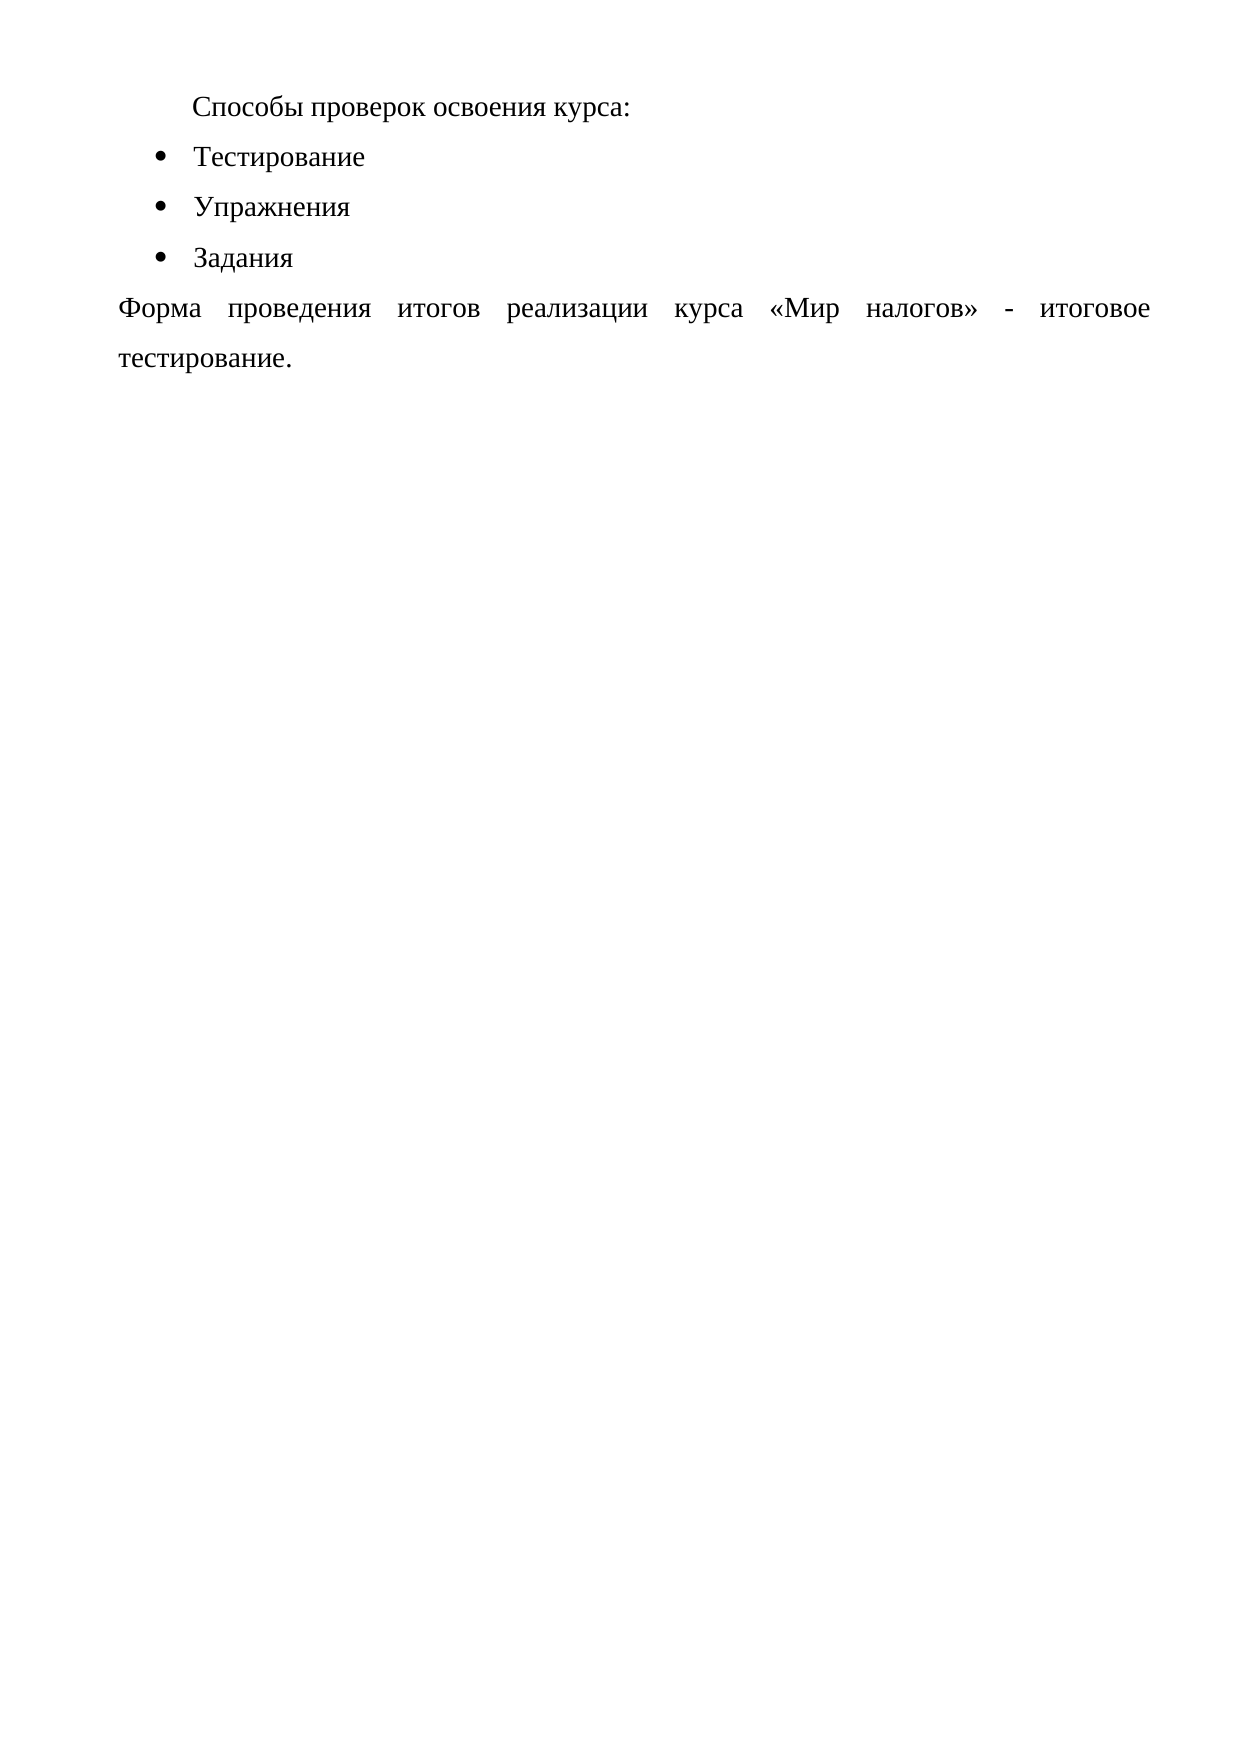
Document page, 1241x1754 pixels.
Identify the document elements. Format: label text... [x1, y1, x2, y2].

text Способы проверок освоения курса: [118, 89, 1152, 122]
list Задания [156, 240, 1152, 273]
text Форма проведения итогов реализации курса «Мир налогов» - итоговое тестирование. [118, 290, 1152, 374]
list Упражнения [156, 189, 1152, 223]
list Тестирование [156, 139, 1152, 173]
